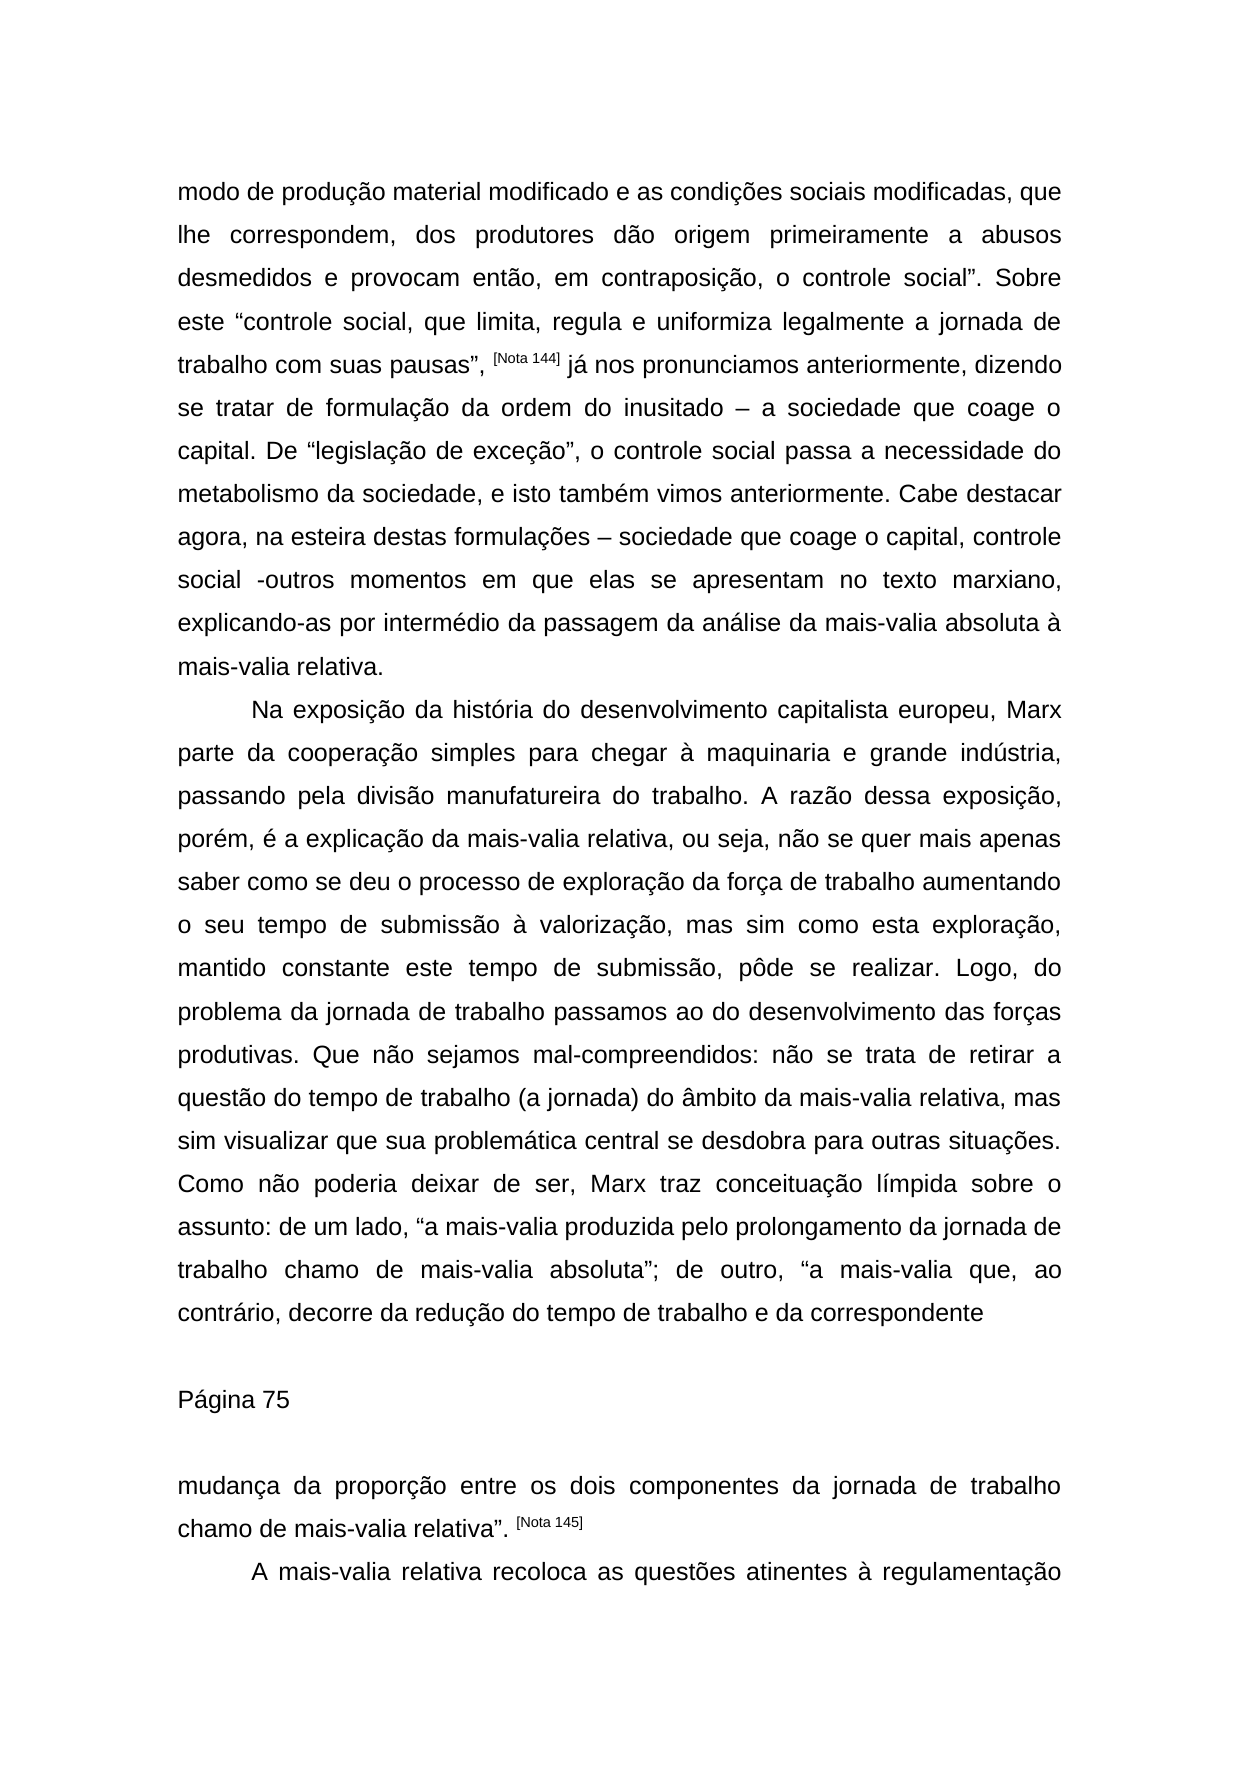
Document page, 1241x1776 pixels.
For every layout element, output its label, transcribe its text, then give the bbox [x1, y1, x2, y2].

text mudança da proporção entre os dois componentes da jornada de trabalho chamo de mais-valia relativa”. [Nota 145] [177, 1471, 1063, 1543]
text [177, 177, 1063, 680]
text Na exposição da história do desenvolvimento capitalista europeu, Marx parte da cooperação simples para chegar à maquinaria e grande indústria, passando pela divisão manufatureira do trabalho. A razão dessa exposição, porém, é a explicação da mais-valia relativa, ou seja, não se quer mais apenas saber como se deu o processo de exploração da força de trabalho aumentando o seu tempo de submissão à valorização, mas sim como esta exploração, mantido constante este tempo de submissão, pôde se realizar. Logo, do problema da jornada de trabalho passamos ao do desenvolvimento das forças produtivas. Que não sejamos mal-compreendidos: não se trata de retirar a questão do tempo de trabalho (a jornada) do âmbito da mais-valia relativa, mas sim visualizar que sua problemática central se desdobra para outras situações. Como não poderia deixar de ser, Marx traz conceituação límpida sobre o assunto: de um lado, “a mais-valia produzida pelo prolongamento da jornada de trabalho chamo de mais-valia absoluta”; de outro, “a mais-valia que, ao contrário, decorre da redução do tempo de trabalho e da correspondente [177, 695, 1063, 1327]
text Página 75 [177, 1385, 1063, 1413]
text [177, 1557, 1063, 1586]
